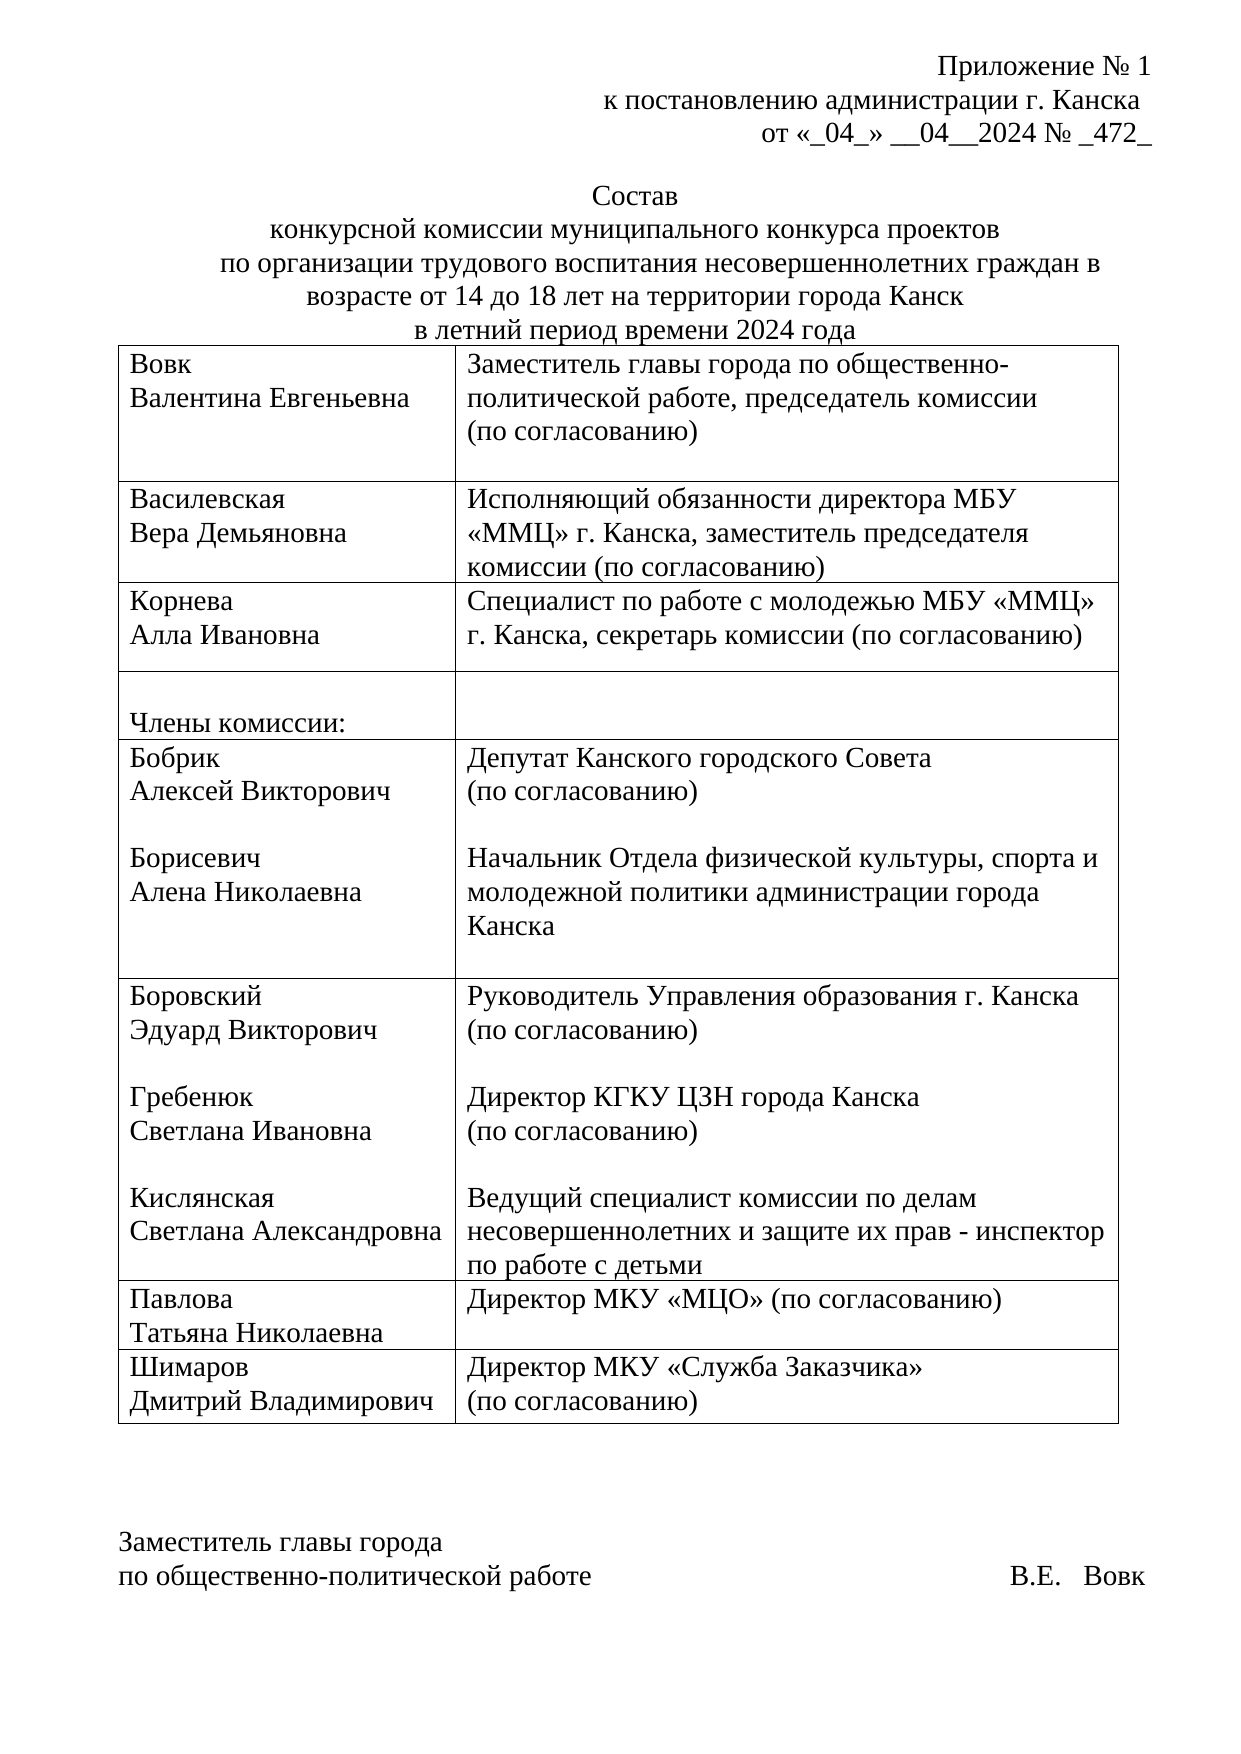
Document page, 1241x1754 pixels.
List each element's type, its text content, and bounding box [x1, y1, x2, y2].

text Приложение № 1 [118, 48, 1152, 82]
table_cell Руководитель Управления образования г. Канска (по согласованию) Директор КГКУ ЦЗН города Канска (по согласованию) Ведущий специалист комиссии по делам несовершеннолетних и защите их прав - инспектор по работе с детьми [456, 979, 1118, 1280]
table_cell Павлова Татьяна Николаевна [119, 1281, 455, 1348]
text Заместитель главы города [118, 1524, 1152, 1558]
table_cell Боровский Эдуард Викторович Гребенюк Светлана Ивановна Кислянская Светлана Александровна [119, 979, 455, 1280]
table_cell [456, 672, 1118, 739]
text конкурсной комиссии муниципального конкурса проектов [118, 211, 1152, 245]
table_cell Члены комиссии: [119, 672, 455, 739]
table_cell Шимаров Дмитрий Владимирович [119, 1350, 455, 1422]
text по общественно-политической работе В.Е. Вовк [118, 1558, 1152, 1591]
text к постановлению администрации г. Канска [118, 82, 1152, 115]
table_cell Корнева Алла Ивановна [119, 583, 455, 671]
table_cell Директор МКУ «Служба Заказчика» (по согласованию) [456, 1350, 1118, 1422]
table_header Заместитель главы города по общественно-политической работе, председатель комиссии (по согласованию) [456, 346, 1118, 481]
text от «_04_» __04__2024 № _472_ [118, 115, 1152, 149]
table_cell Бобрик Алексей Викторович Борисевич Алена Николаевна [119, 740, 455, 977]
table_cell Депутат Канского городского Совета (по согласованию) Начальник Отдела физической культуры, спорта и молодежной политики администрации города Канска [456, 740, 1118, 977]
table_cell Директор МКУ «МЦО» (по согласованию) [456, 1281, 1118, 1348]
table_cell Василевская Вера Демьяновна [119, 482, 455, 582]
text Состав [118, 178, 1152, 211]
table_cell Исполняющий обязанности директора МБУ «ММЦ» г. Канска, заместитель председателя комиссии (по согласованию) [456, 482, 1118, 582]
table_header Вовк Валентина Евгеньевна [119, 346, 455, 481]
table_cell Специалист по работе с молодежью МБУ «ММЦ» г. Канска, секретарь комиссии (по согласованию) [456, 583, 1118, 671]
text по организации трудового воспитания несовершеннолетних граждан в возрасте от 14 до 18 лет на территории города Канск [118, 245, 1152, 312]
text в летний период времени 2024 года [118, 312, 1152, 345]
